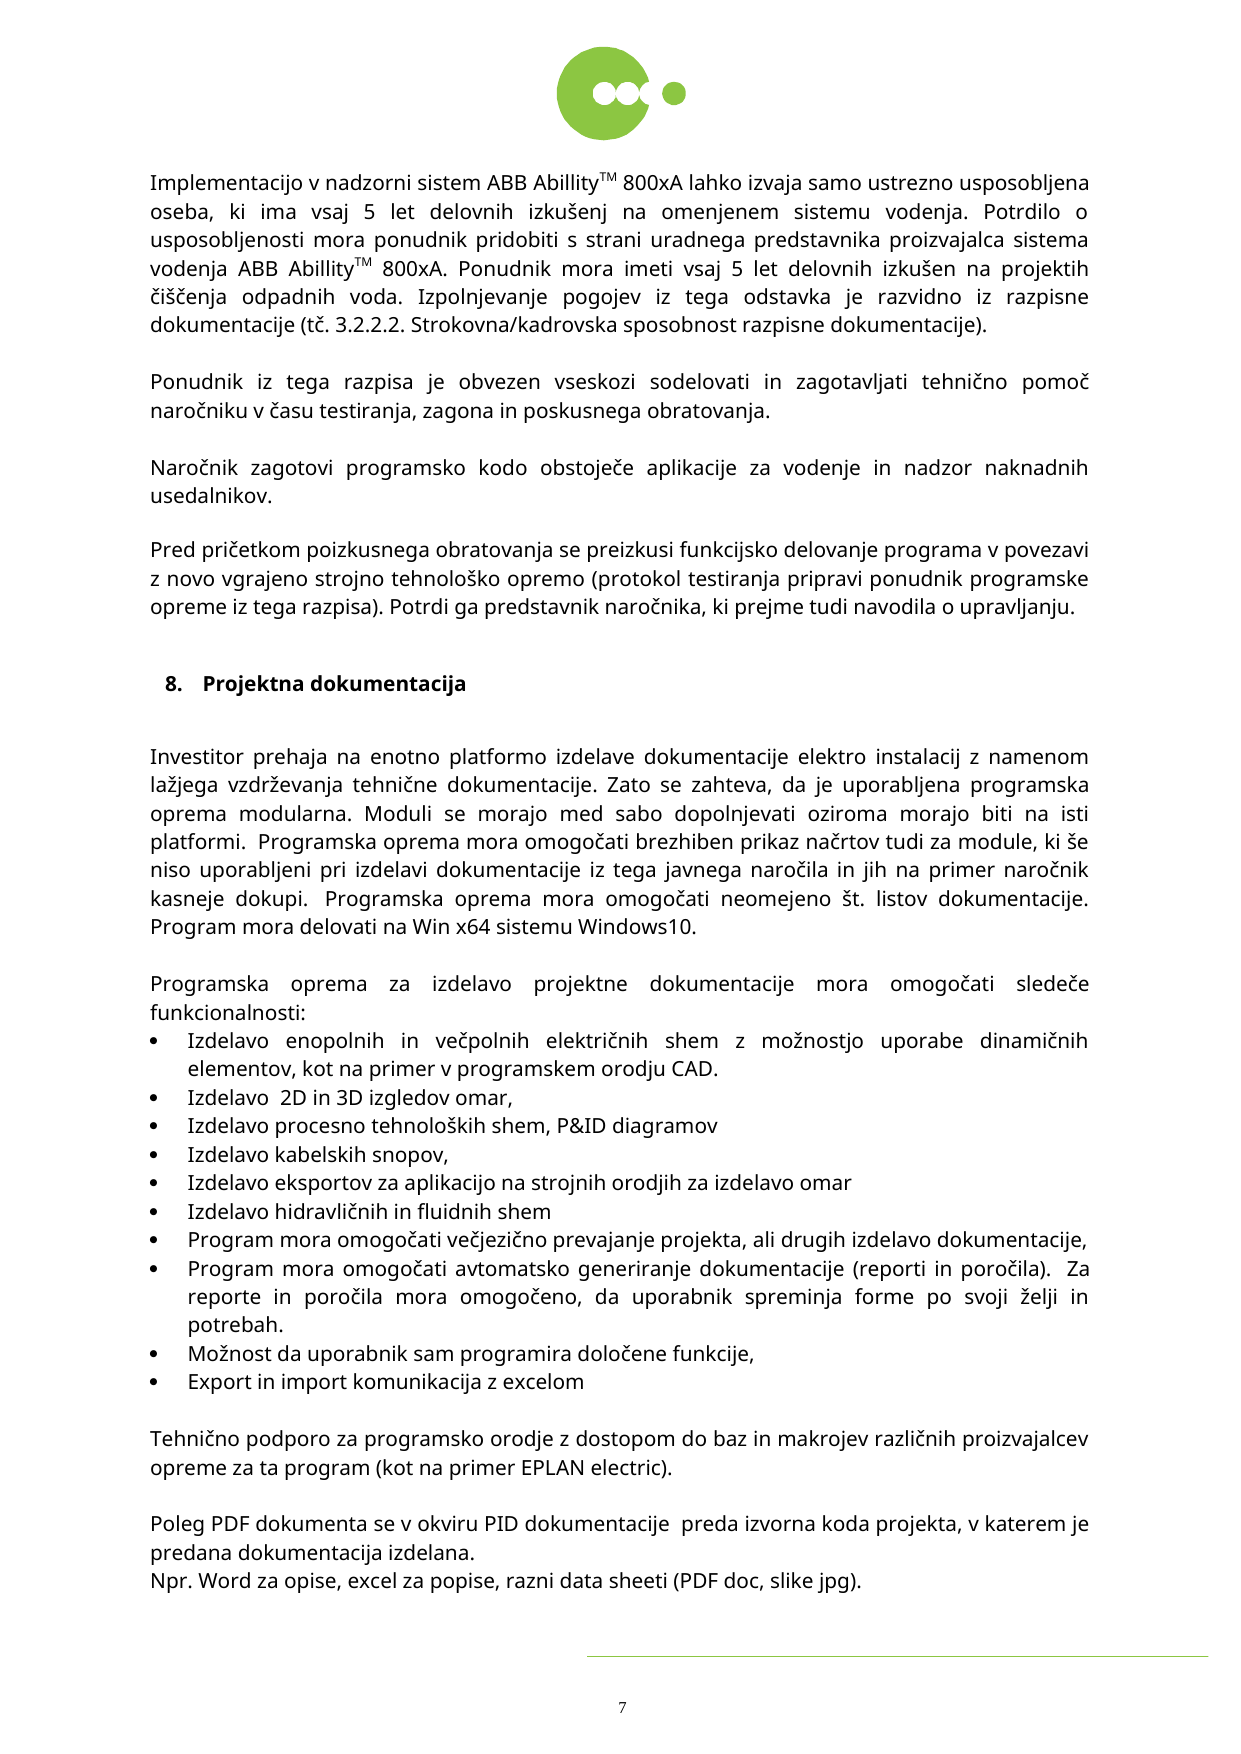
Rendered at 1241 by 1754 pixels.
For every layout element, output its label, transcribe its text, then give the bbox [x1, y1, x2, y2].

list Izdelavo hidravličnih in fluidnih shem [150, 1197, 1090, 1225]
text Tehnično podporo za programsko orodje z dostopom do baz in makrojev različnih proizvajalcev opreme za ta program (kot na primer EPLAN electric). [150, 1424, 1090, 1481]
text Pred pričetkom poizkusnega obratovanja se preizkusi funkcijsko delovanje programa v povezavi z novo vgrajeno strojno tehnološko opremo (protokol testiranja pripravi ponudnik programske opreme iz tega razpisa). Potrdi ga predstavnik naročnika, ki prejme tudi navodila o upravljanju. [150, 535, 1090, 621]
list Izdelavo procesno tehnoloških shem, P&ID diagramov [150, 1111, 1090, 1140]
text Ponudnik iz tega razpisa je obvezen vseskozi sodelovati in zagotavljati tehnično pomoč naročniku v času testiranja, zagona in poskusnega obratovanja. [150, 367, 1090, 424]
list Izdelavo kabelskih snopov, [150, 1140, 1090, 1168]
text Npr. Word za opise, excel za popise, razni data sheeti (PDF doc, slike jpg). [150, 1566, 1090, 1595]
list Program mora omogočati večjezično prevajanje projekta, ali drugih izdelavo dokumentacije, [150, 1225, 1090, 1254]
list Projektna dokumentacija [165, 669, 1090, 697]
list Izdelavo enopolnih in večpolnih električnih shem z možnostjo uporabe dinamičnih elementov, kot na primer v programskem orodju CAD. [150, 1026, 1090, 1083]
list Izdelavo eksportov za aplikacijo na strojnih orodjih za izdelavo omar [150, 1168, 1090, 1197]
text Poleg PDF dokumenta se v okviru PID dokumentacije preda izvorna koda projekta, v katerem je predana dokumentacija izdelana. [150, 1509, 1090, 1566]
text Implementacijo v nadzorni sistem ABB AbillityTM 800xA lahko izvaja samo ustrezno usposobljena oseba, ki ima vsaj 5 let delovnih izkušenj na omenjenem sistemu vodenja. Potrdilo o usposobljenosti mora ponudnik pridobiti s strani uradnega predstavnika proizvajalca sistema vodenja ABB AbillityTM 800xA. Ponudnik mora imeti vsaj 5 let delovnih izkušen na projektih čiščenja odpadnih voda. Izpolnjevanje pogojev iz tega odstavka je razvidno iz razpisne dokumentacije (tč. 3.2.2.2. Strokovna/kadrovska sposobnost razpisne dokumentacije). [150, 168, 1090, 339]
list Možnost da uporabnik sam programira določene funkcije, [150, 1339, 1090, 1367]
list Export in import komunikacija z excelom [150, 1367, 1090, 1396]
list Izdelavo 2D in 3D izgledov omar, [150, 1083, 1090, 1111]
text Programska oprema za izdelavo projektne dokumentacije mora omogočati sledeče funkcionalnosti: [150, 969, 1090, 1026]
text Investitor prehaja na enotno platformo izdelave dokumentacije elektro instalacij z namenom lažjega vzdrževanja tehnične dokumentacije. Zato se zahteva, da je uporabljena programska oprema modularna. Moduli se morajo med sabo dopolnjevati oziroma morajo biti na isti platformi. Programska oprema mora omogočati brezhiben prikaz načrtov tudi za module, ki še niso uporabljeni pri izdelavi dokumentacije iz tega javnega naročila in jih na primer naročnik kasneje dokupi. Programska oprema mora omogočati neomejeno št. listov dokumentacije. Program mora delovati na Win x64 sistemu Windows10. [150, 742, 1090, 941]
text Naročnik zagotovi programsko kodo obstoječe aplikacije za vodenje in nadzor naknadnih usedalnikov. [150, 453, 1090, 510]
list Program mora omogočati avtomatsko generiranje dokumentacije (reporti in poročila). Za reporte in poročila mora omogočeno, da uporabnik spreminja forme po svoji želji in potrebah. [150, 1254, 1090, 1339]
